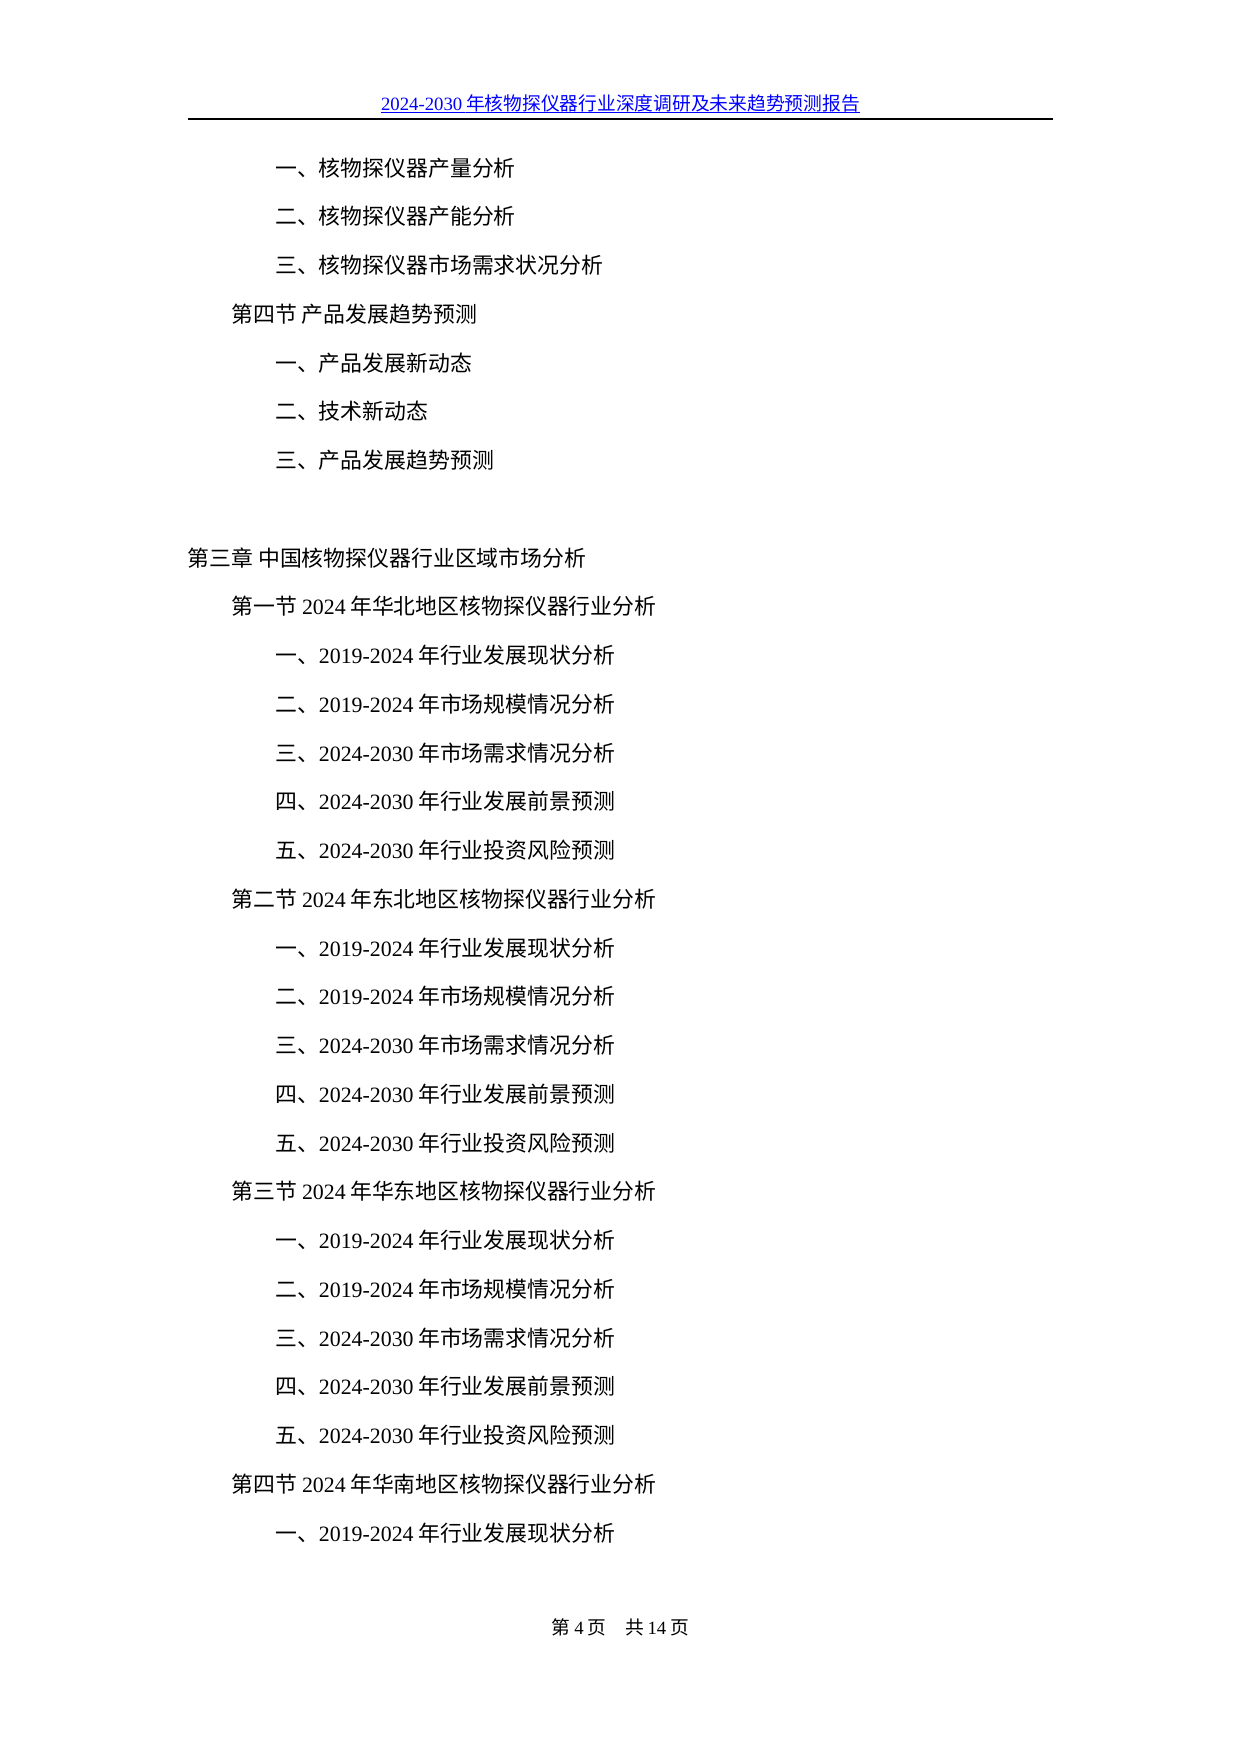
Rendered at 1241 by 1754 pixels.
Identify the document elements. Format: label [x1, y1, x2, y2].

text [187, 150, 1053, 1548]
